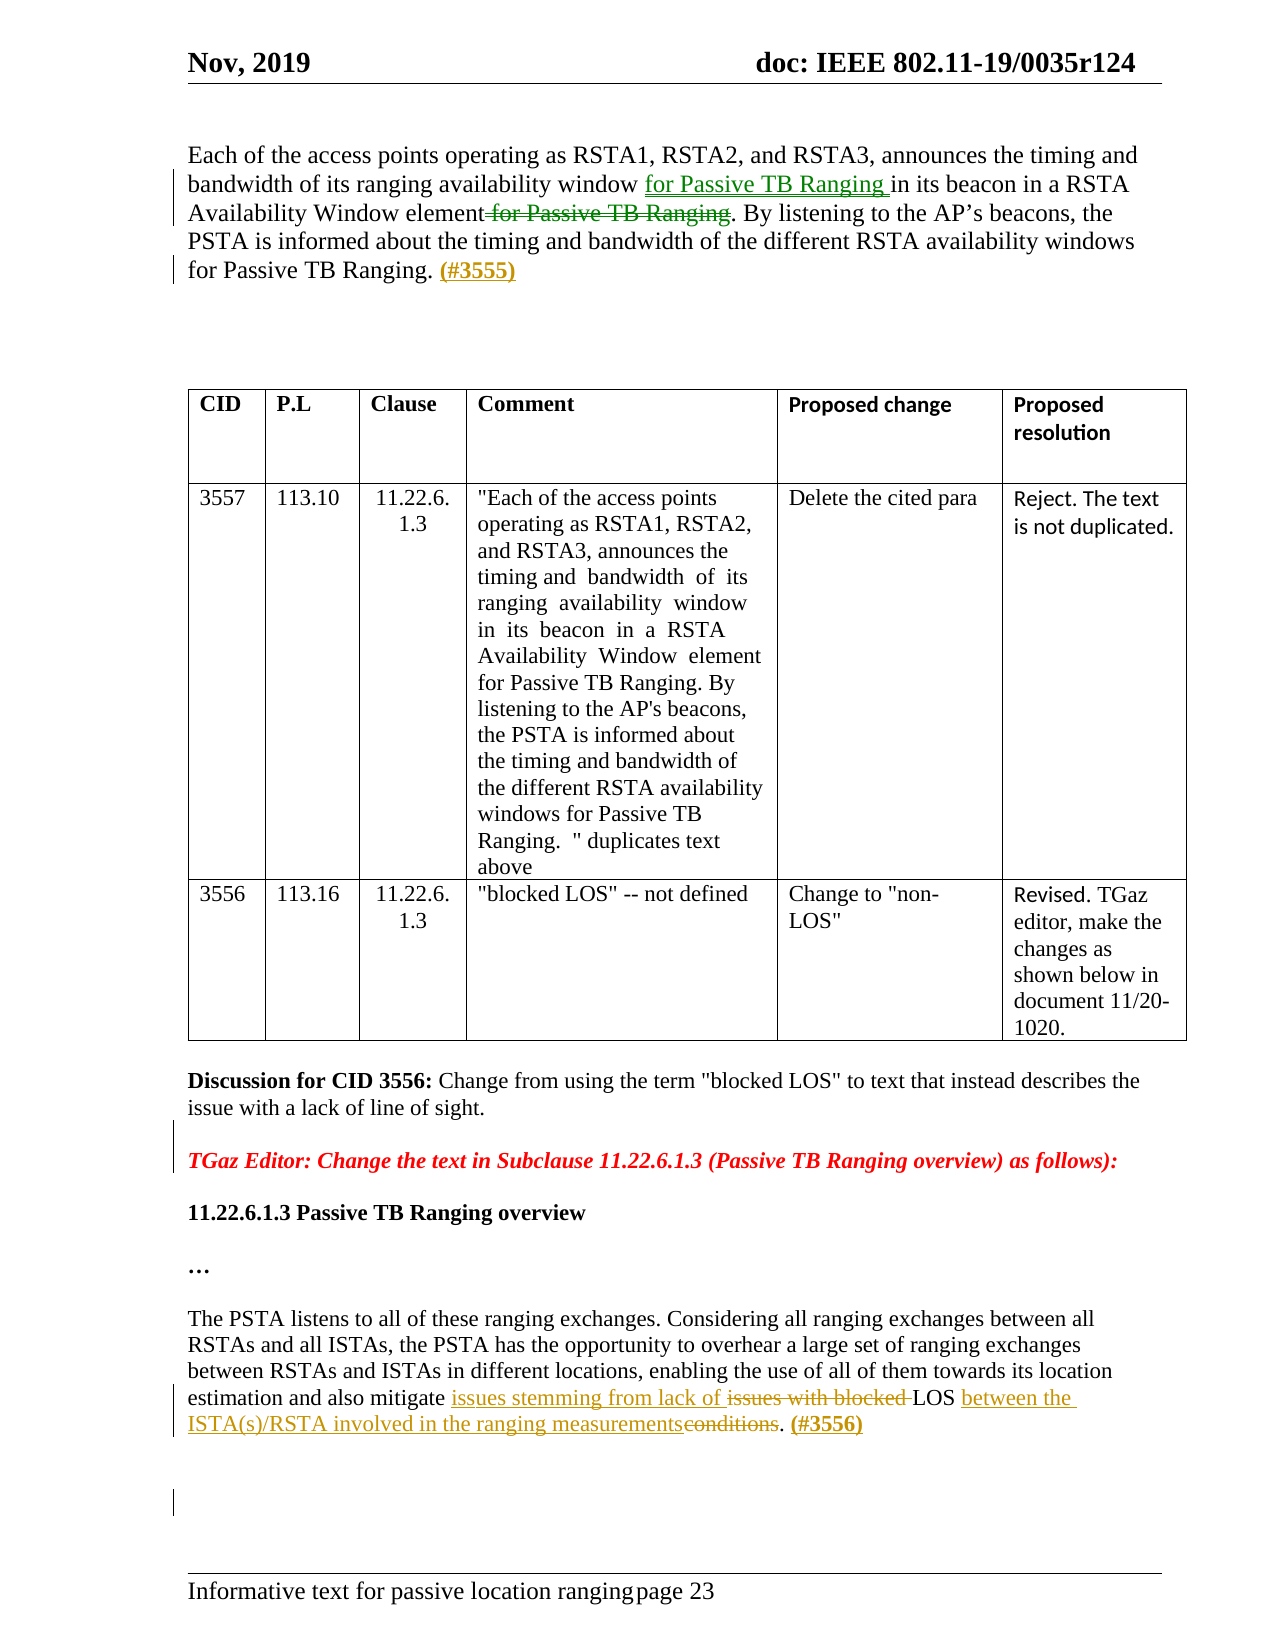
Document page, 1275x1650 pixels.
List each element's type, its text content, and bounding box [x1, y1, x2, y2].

table_cell "Each of the access points operating as RSTA1, RSTA2, and RSTA3, announces the timing and bandwidth of its ranging availability window in its beacon in a RSTA Availability Window element for Passive TB Ranging. By listening to the AP's beacons, the PSTA is informed about the timing and bandwidth of the different RSTA availability windows for Passive TB Ranging. " duplicates text above [467, 484, 777, 879]
table_cell Reject. The text is not duplicated. [1003, 484, 1186, 879]
table_header Comment [467, 390, 777, 483]
table_cell "blocked LOS" -- not defined [467, 880, 777, 1040]
table_header Proposed change [778, 390, 1002, 483]
table_cell 113.10 [266, 484, 359, 879]
table_header P.L [266, 390, 359, 483]
table_cell 11.22.6.1.3 [360, 484, 466, 879]
text Each of the access points operating as RSTA1, RSTA2, and RSTA3, announces the timing and bandwidth of its ranging availability window in its beacon in a RSTA Availability Window element. By listening to the AP’s beacons, the PSTA is informed about the timing and bandwidth of the different RSTA availability windows for Passive TB Ranging. [187, 140, 1162, 284]
table_cell 3557 [189, 484, 265, 879]
text 11.22.6.1.3 Passive TB Ranging overview [187, 1199, 1162, 1226]
table_header Clause [360, 390, 466, 483]
text TGaz Editor: Change the text in Subclause 11.22.6.1.3 (Passive TB Ranging overview) as follows): [187, 1147, 1162, 1173]
table_cell 113.16 [266, 880, 359, 1040]
table_cell 3556 [189, 880, 265, 1040]
table_cell Change to "non-LOS" [778, 880, 1002, 1040]
table_cell Delete the cited para [778, 484, 1002, 879]
table_header Proposed resolution [1003, 390, 1186, 483]
text Discussion for CID 3556: Change from using the term "blocked LOS" to text that instead describes the issue with a lack of line of sight. [187, 1068, 1162, 1120]
table_header CID [189, 390, 265, 483]
table_cell 11.22.6.1.3 [360, 880, 466, 1040]
text … [187, 1252, 1162, 1278]
text The PSTA listens to all of these ranging exchanges. Considering all ranging exchanges between all RSTAs and all ISTAs, the PSTA has the opportunity to overhear a large set of ranging exchanges between RSTAs and ISTAs in different locations, enabling the use of all of them towards its location estimation and also mitigate LOS . [187, 1305, 1162, 1437]
table_cell Revised. TGaz editor, make the changes as shown below in document 11/20-1020. [1003, 880, 1186, 1040]
